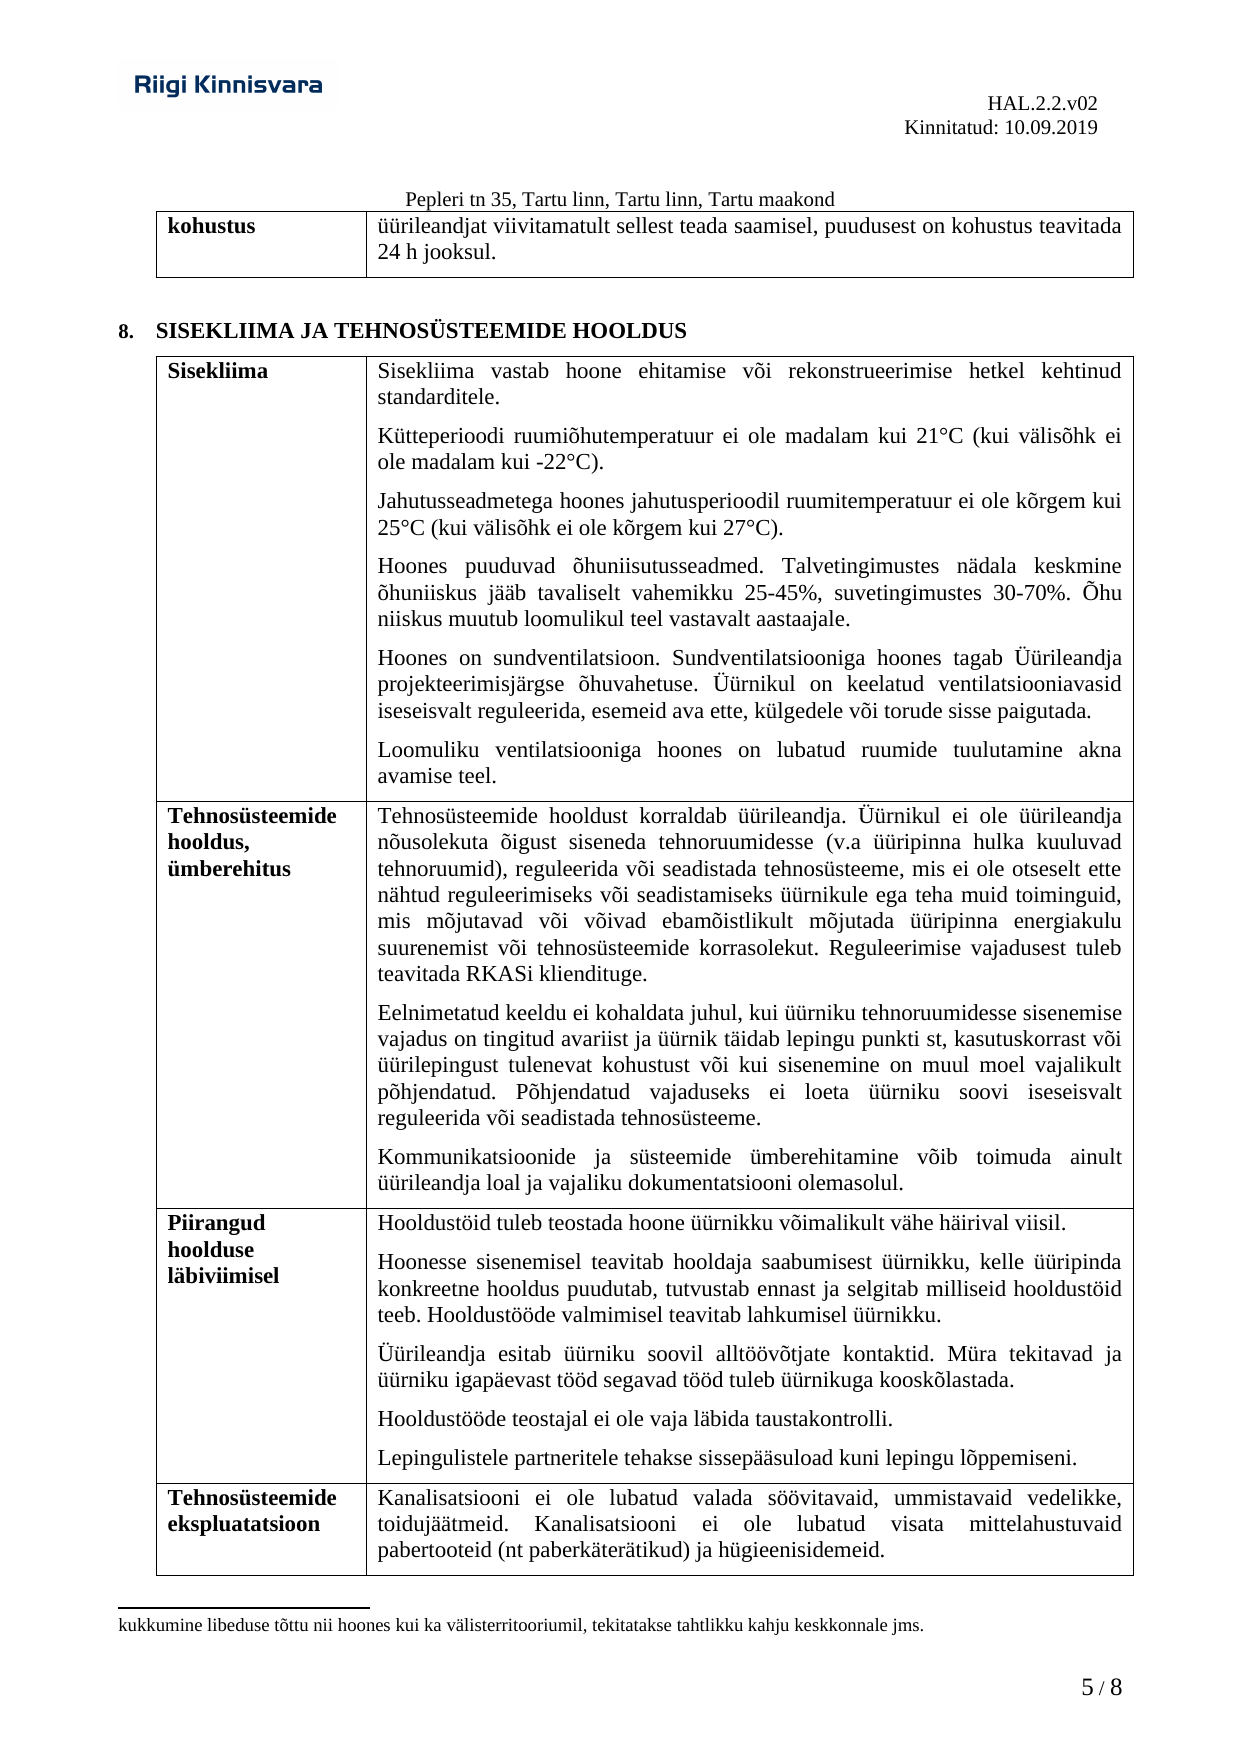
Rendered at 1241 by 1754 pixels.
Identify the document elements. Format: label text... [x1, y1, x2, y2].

picture [118, 59, 339, 110]
table_cell Piirangud hoolduse läbiviimisel [157, 1209, 366, 1483]
table_cell Tehnosüsteemide hooldus, ümberehitus [157, 802, 366, 1208]
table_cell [367, 1484, 1133, 1575]
subtitle SISEKLIIMA JA TEHNOSÜSTEEMIDE HOOLDUS [118, 317, 1122, 343]
table_cell Tehnosüsteemide hooldust korraldab üürileandja. Üürnikul ei ole üürileandja nõusolekuta õigust siseneda tehnoruumidesse (v.a üüripinna hulka kuuluvad tehnoruumid), reguleerida või seadistada tehnosüsteeme, mis ei ole otseselt ette nähtud reguleerimiseks või seadistamiseks üürnikule ega teha muid toiminguid, mis mõjutavad või võivad ebamõistlikult mõjutada üüripinna energiakulu suurenemist või tehnosüsteemide korrasolekut. Reguleerimise vajadusest tuleb teavitada RKASi kliendituge. Eelnimetatud keeldu ei kohaldata juhul, kui üürniku tehnoruumidesse sisenemise vajadus on tingitud avariist ja üürnik täidab lepingu punkti st, kasutuskorrast või üürilepingust tulenevat kohustust või kui sisenemine on muul moel vajalikult põhjendatud. Põhjendatud vajaduseks ei loeta üürniku soovi iseseisvalt reguleerida või seadistada tehnosüsteeme. Kommunikatsioonide ja süsteemide ümberehitamine võib toimuda ainult üürileandja loal ja vajaliku dokumentatsiooni olemasolul. [367, 802, 1133, 1208]
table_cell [157, 212, 366, 277]
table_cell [367, 212, 1133, 277]
table_header Sisekliima vastab hoone ehitamise või rekonstrueerimise hetkel kehtinud standarditele. Kütteperioodi ruumiõhutemperatuur ei ole madalam kui 21°C (kui välisõhk ei ole madalam kui -22°C). Jahutusseadmetega hoones jahutusperioodil ruumitemperatuur ei ole kõrgem kui 25°C (kui välisõhk ei ole kõrgem kui 27°C). Hoones puuduvad õhuniisutusseadmed. Talvetingimustes nädala keskmine õhuniiskus jääb tavaliselt vahemikku 25-45%, suvetingimustes 30-70%. Õhu niiskus muutub loomulikul teel vastavalt aastaajale. Hoones on sundventilatsioon. Sundventilatsiooniga hoones tagab Üürileandja projekteerimisjärgse õhuvahetuse. Üürnikul on keelatud ventilatsiooniavasid iseseisvalt reguleerida, esemeid ava ette, külgedele või torude sisse paigutada. Loomuliku ventilatsiooniga hoones on lubatud ruumide tuulutamine akna avamise teel. [367, 357, 1133, 801]
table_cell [157, 1484, 366, 1575]
table_header Sisekliima [157, 357, 366, 801]
table_cell Hooldustöid tuleb teostada hoone üürnikku võimalikult vähe häirival viisil. Hoonesse sisenemisel teavitab hooldaja saabumisest üürnikku, kelle üüripinda konkreetne hooldus puudutab, tutvustab ennast ja selgitab milliseid hooldustöid teeb. Hooldustööde valmimisel teavitab lahkumisel üürnikku. Üürileandja esitab üürniku soovil alltöövõtjate kontaktid. Müra tekitavad ja üürniku igapäevast tööd segavad tööd tuleb üürnikuga kooskõlastada. Hooldustööde teostajal ei ole vaja läbida taustakontrolli. Lepingulistele partneritele tehakse sissepääsuload kuni lepingu lõppemiseni. [367, 1209, 1133, 1483]
